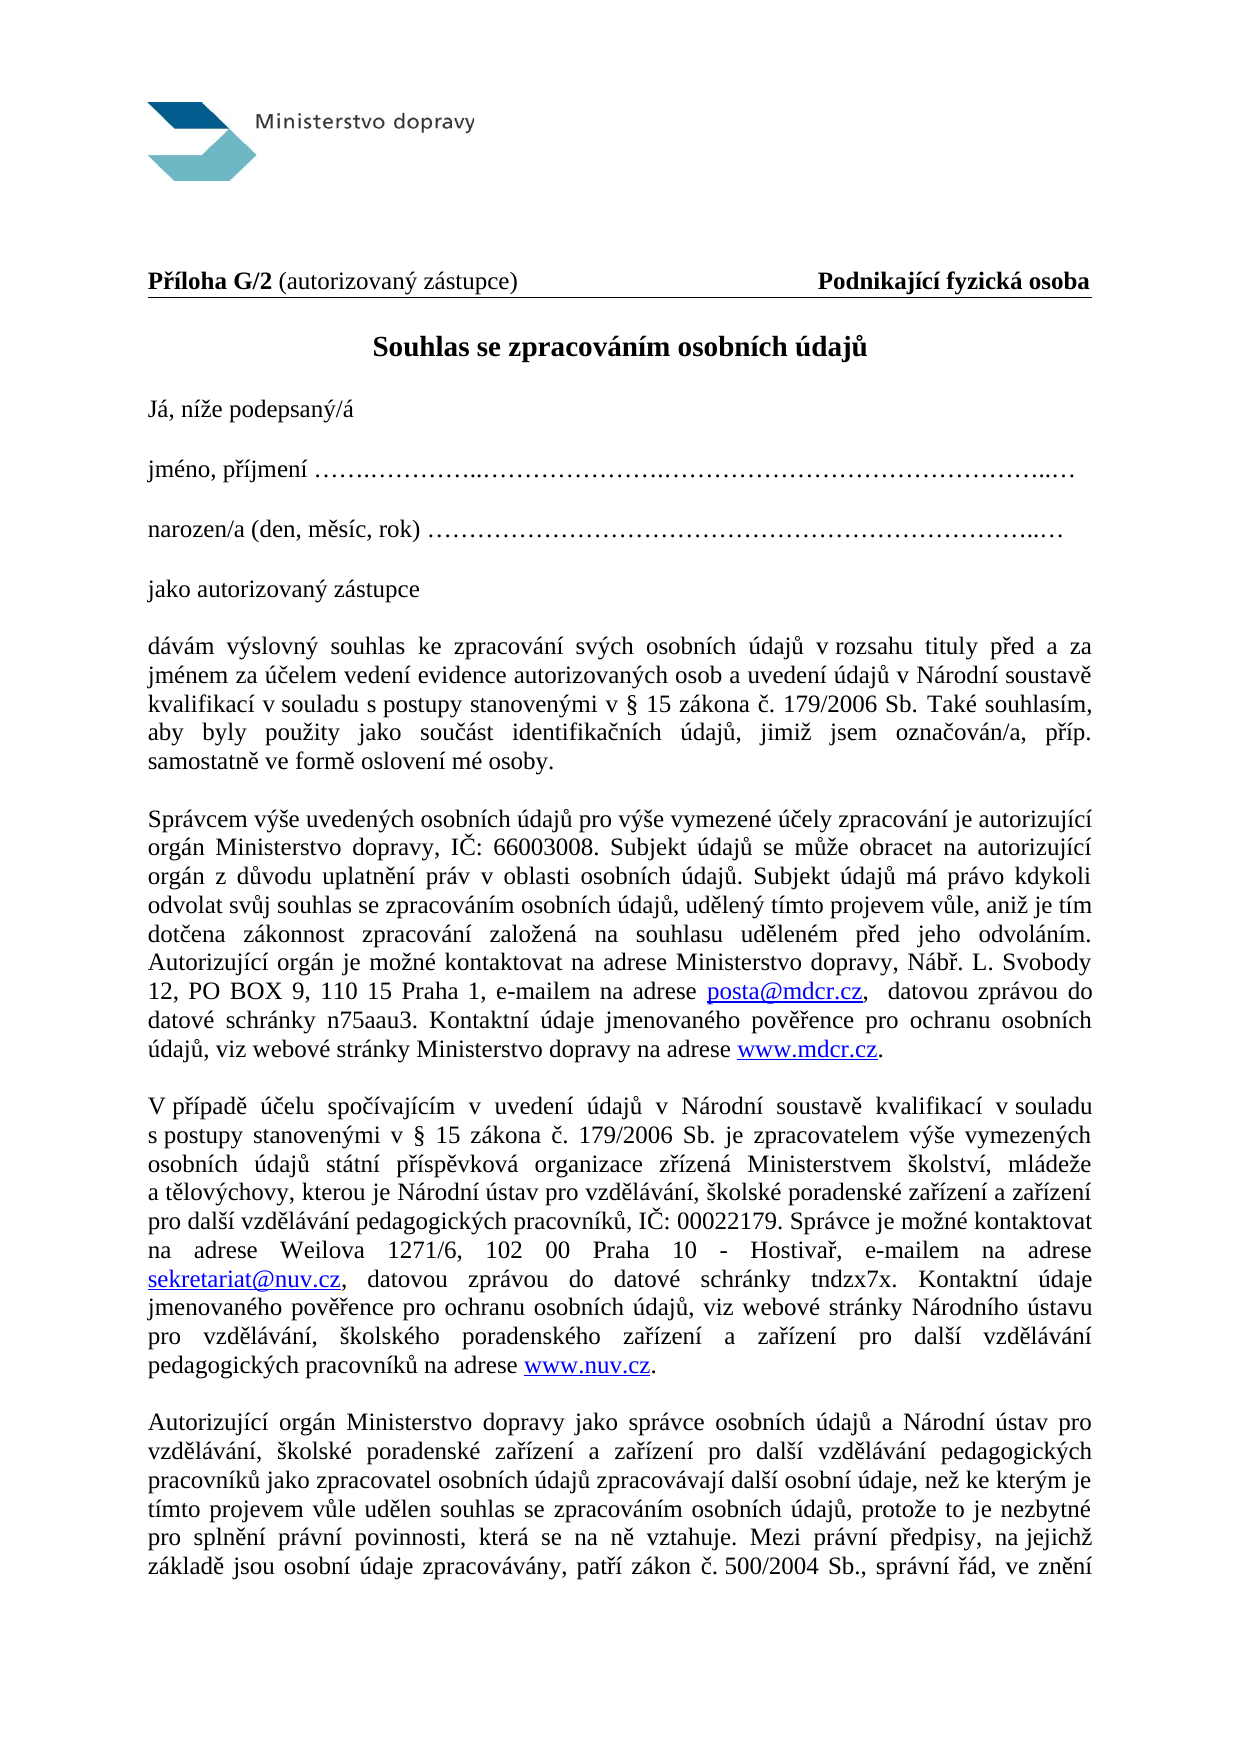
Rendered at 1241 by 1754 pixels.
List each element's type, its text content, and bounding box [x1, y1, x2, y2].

text Příloha G/2 (autorizovaný zástupce) Podnikající fyzická osoba [148, 266, 1092, 297]
text Správcem výše uvedených osobních údajů pro výše vymezené účely zpracování je autorizující orgán Ministerstvo dopravy, IČ: 66003008. Subjekt údajů se může obracet na autorizující orgán z důvodu uplatnění práv v oblasti osobních údajů. Subjekt údajů má právo kdykoli odvolat svůj souhlas se zpracováním osobních údajů, udělený tímto projevem vůle, aniž je tím dotčena zákonnost zpracování založená na souhlasu uděleném před jeho odvoláním. Autorizující orgán je možné kontaktovat na adrese Ministerstvo dopravy, Nábř. L. Svobody 12, PO BOX 9, 110 15 Praha 1, e-mailem na adrese posta@mdcr.cz, datovou zprávou do datové schránky n75aau3. Kontaktní údaje jmenovaného pověřence pro ochranu osobních údajů, viz webové stránky Ministerstvo dopravy na adrese www.mdcr.cz. [148, 804, 1092, 1062]
text Souhlas se zpracováním osobních údajů [148, 329, 1092, 362]
text jako autorizovaný zástupce [148, 574, 1092, 602]
text Já, níže podepsaný/á [148, 394, 1092, 422]
text jméno, příjmení …….…………..………………….………………………………………..… [148, 454, 1092, 482]
text narozen/a (den, měsíc, rok) ………………………………………………………………..… [148, 514, 1092, 542]
text dávám výslovný souhlas ke zpracování svých osobních údajů v rozsahu tituly před a za jménem za účelem vedení evidence autorizovaných osob a uvedení údajů v Národní soustavě kvalifikací v souladu s postupy stanovenými v § 15 zákona č. 179/2006 Sb. Také souhlasím, aby byly použity jako součást identifikačních údajů, jimiž jsem označován/a, příp. samostatně ve formě oslovení mé osoby. [148, 631, 1092, 775]
text V případě účelu spočívajícím v uvedení údajů v Národní soustavě kvalifikací v souladu s postupy stanovenými v § 15 zákona č. 179/2006 Sb. je zpracovatelem výše vymezených osobních údajů státní příspěvková organizace zřízená Ministerstvem školství, mládeže a tělovýchovy, kterou je Národní ústav pro vzdělávání, školské poradenské zařízení a zařízení pro další vzdělávání pedagogických pracovníků, IČ: 00022179. Správce je možné kontaktovat na adrese Weilova 1271/6, 102 00 Praha 10 - Hostivař, e-mailem na adrese sekretariat@nuv.cz, datovou zprávou do datové schránky tndzx7x. Kontaktní údaje jmenovaného pověřence pro ochranu osobních údajů, viz webové stránky Národního ústavu pro vzdělávání, školského poradenského zařízení a zařízení pro další vzdělávání pedagogických pracovníků na adrese www.nuv.cz. [148, 1091, 1092, 1379]
picture [147, 102, 475, 181]
